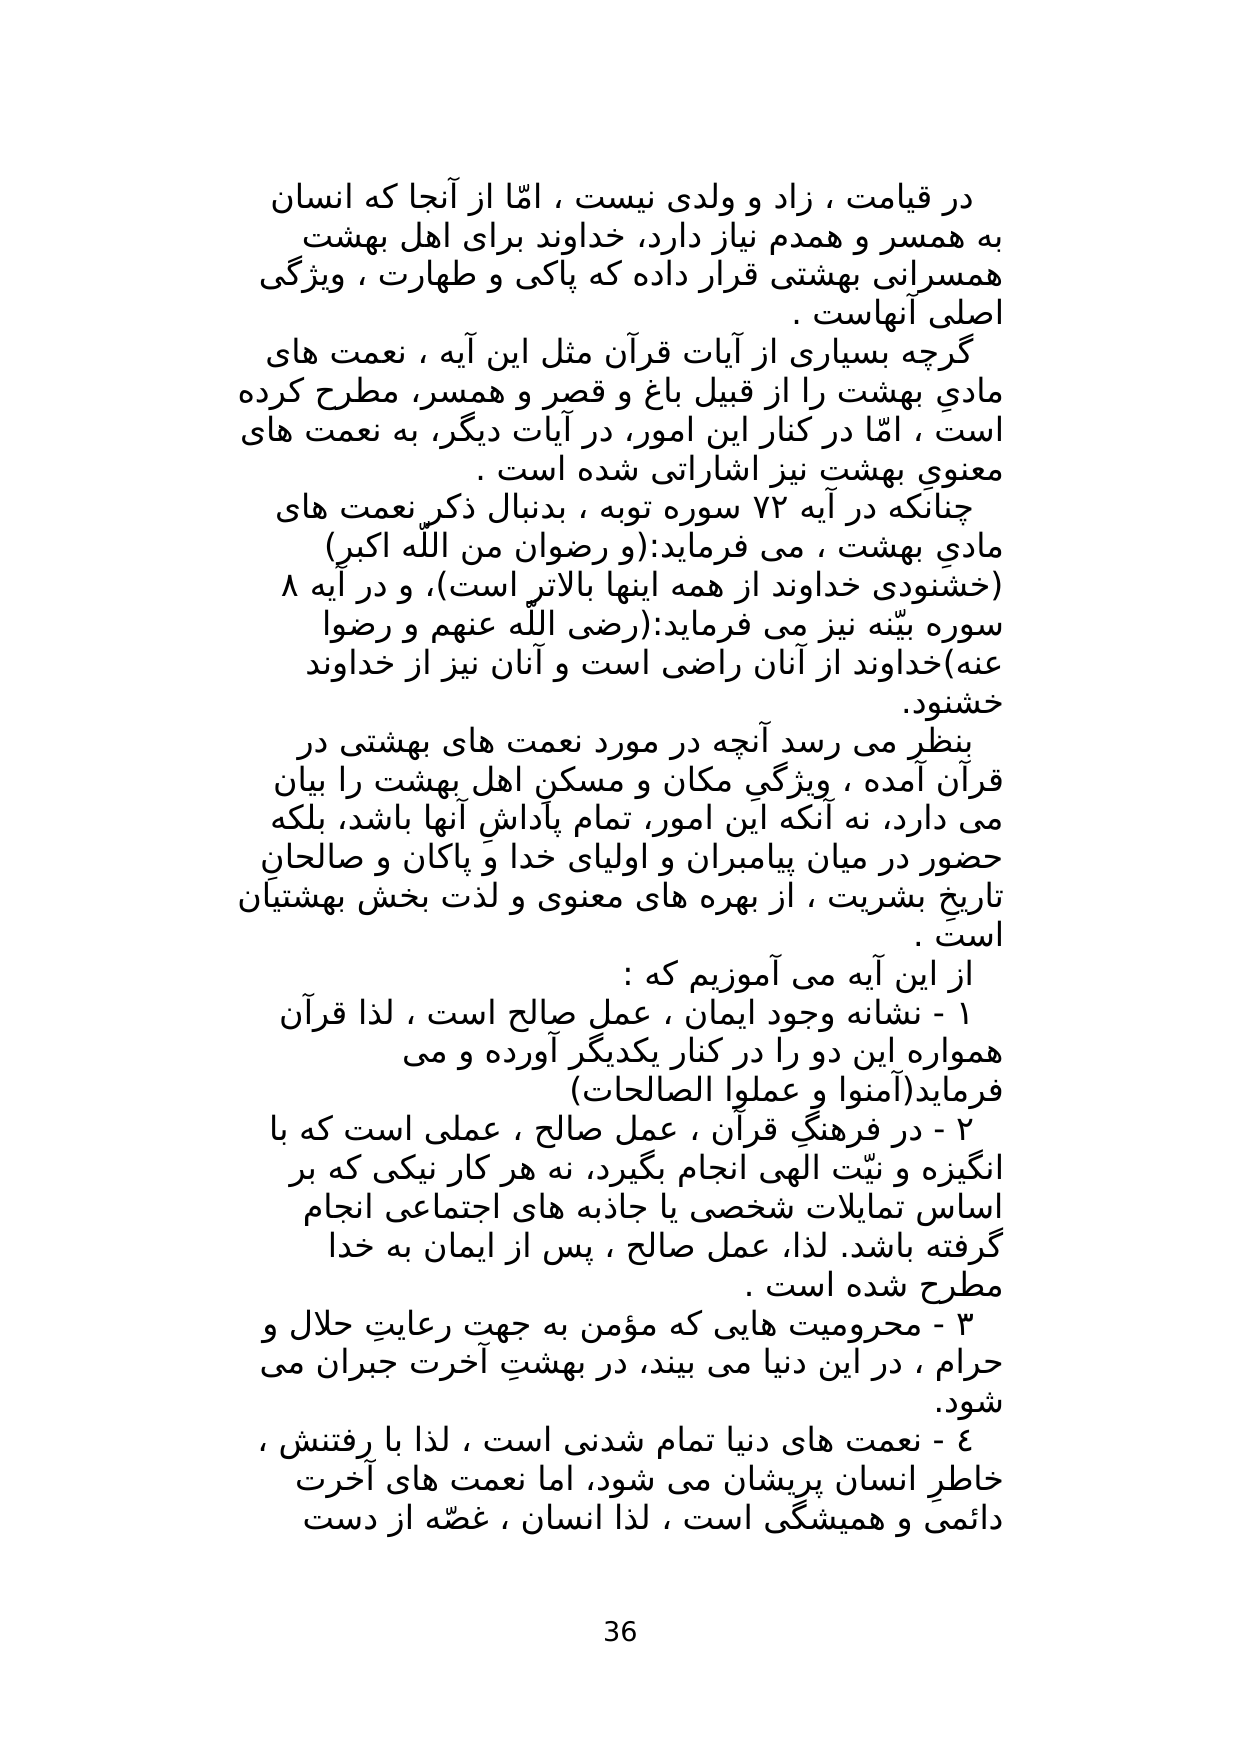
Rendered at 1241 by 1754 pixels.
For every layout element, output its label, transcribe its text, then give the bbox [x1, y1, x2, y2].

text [236, 1421, 1004, 1537]
text گرچه بسيارى از آيات قرآن مثل اين آيه ، نعمت هاى مادىِ بهشت را از قبيل باغ و قصر و همسر، مطرح كرده است ، امّا در كنار اين امور، در آيات ديگر، به نعمت هاى معنوىِ بهشت نيز اشاراتى شده است . [236, 333, 1004, 488]
text بنظر مى رسد آنچه در مورد نعمت هاى بهشتى در قرآن آمده ، ويژگىِ مكان و مسكنِ اهل بهشت را بيان مى دارد، نه آنكه اين امور، تمام پاداشِ آنها باشد، بلكه حضور در ميان پيامبران و اولياى خدا و پاكان و صالحانِ تاريخِ بشريت ، از بهره هاى معنوى و لذت بخش بهشتيان است . [236, 721, 1004, 954]
text ١ - نشانه وجود ايمان ، عمل صالح است ، لذا قرآن همواره اين دو را در كنار يكديگر آورده و مى فرمايد(آمنوا و عملوا الصالحات) [236, 993, 1004, 1110]
text ٢ - در فرهنگِ قرآن ، عمل صالح ، عملى است كه با انگيزه و نيّت الهى انجام بگيرد، نه هر كار نيكى كه بر اساس تمايلات شخصى يا جاذبه هاى اجتماعى انجام گرفته باشد. لذا، عمل صالح ، پس از ايمان به خدا مطرح شده است . [236, 1110, 1004, 1304]
text در قيامت ، زاد و ولدى نيست ، امّا از آنجا كه انسان به همسر و همدم نياز دارد، خداوند براى اهل بهشت همسرانى بهشتى قرار داده كه پاكى و طهارت ، ويژگى اصلى آنهاست . [236, 177, 1004, 333]
text از اين آيه مى آموزيم كه : [236, 954, 1004, 993]
text ٣ - محروميت هايى كه مؤمن به جهت رعايتِ حلال و حرام ، در اين دنيا مى بيند، در بهشتِ آخرت جبران مى شود. [236, 1304, 1004, 1421]
text چنانكه در آيه ٧٢ سوره توبه ، بدنبال ذكر نعمت هاى مادىِ بهشت ، مى فرمايد:(و رضوان من اللّه اكبر)(خشنودى خداوند از همه اينها بالاتر است)، و در آيه ٨ سوره بيّنه نيز مى فرمايد:(رضى اللّه عنهم و رضوا عنه)خداوند از آنان راضى است و آنان نيز از خداوند خشنود. [236, 488, 1004, 721]
